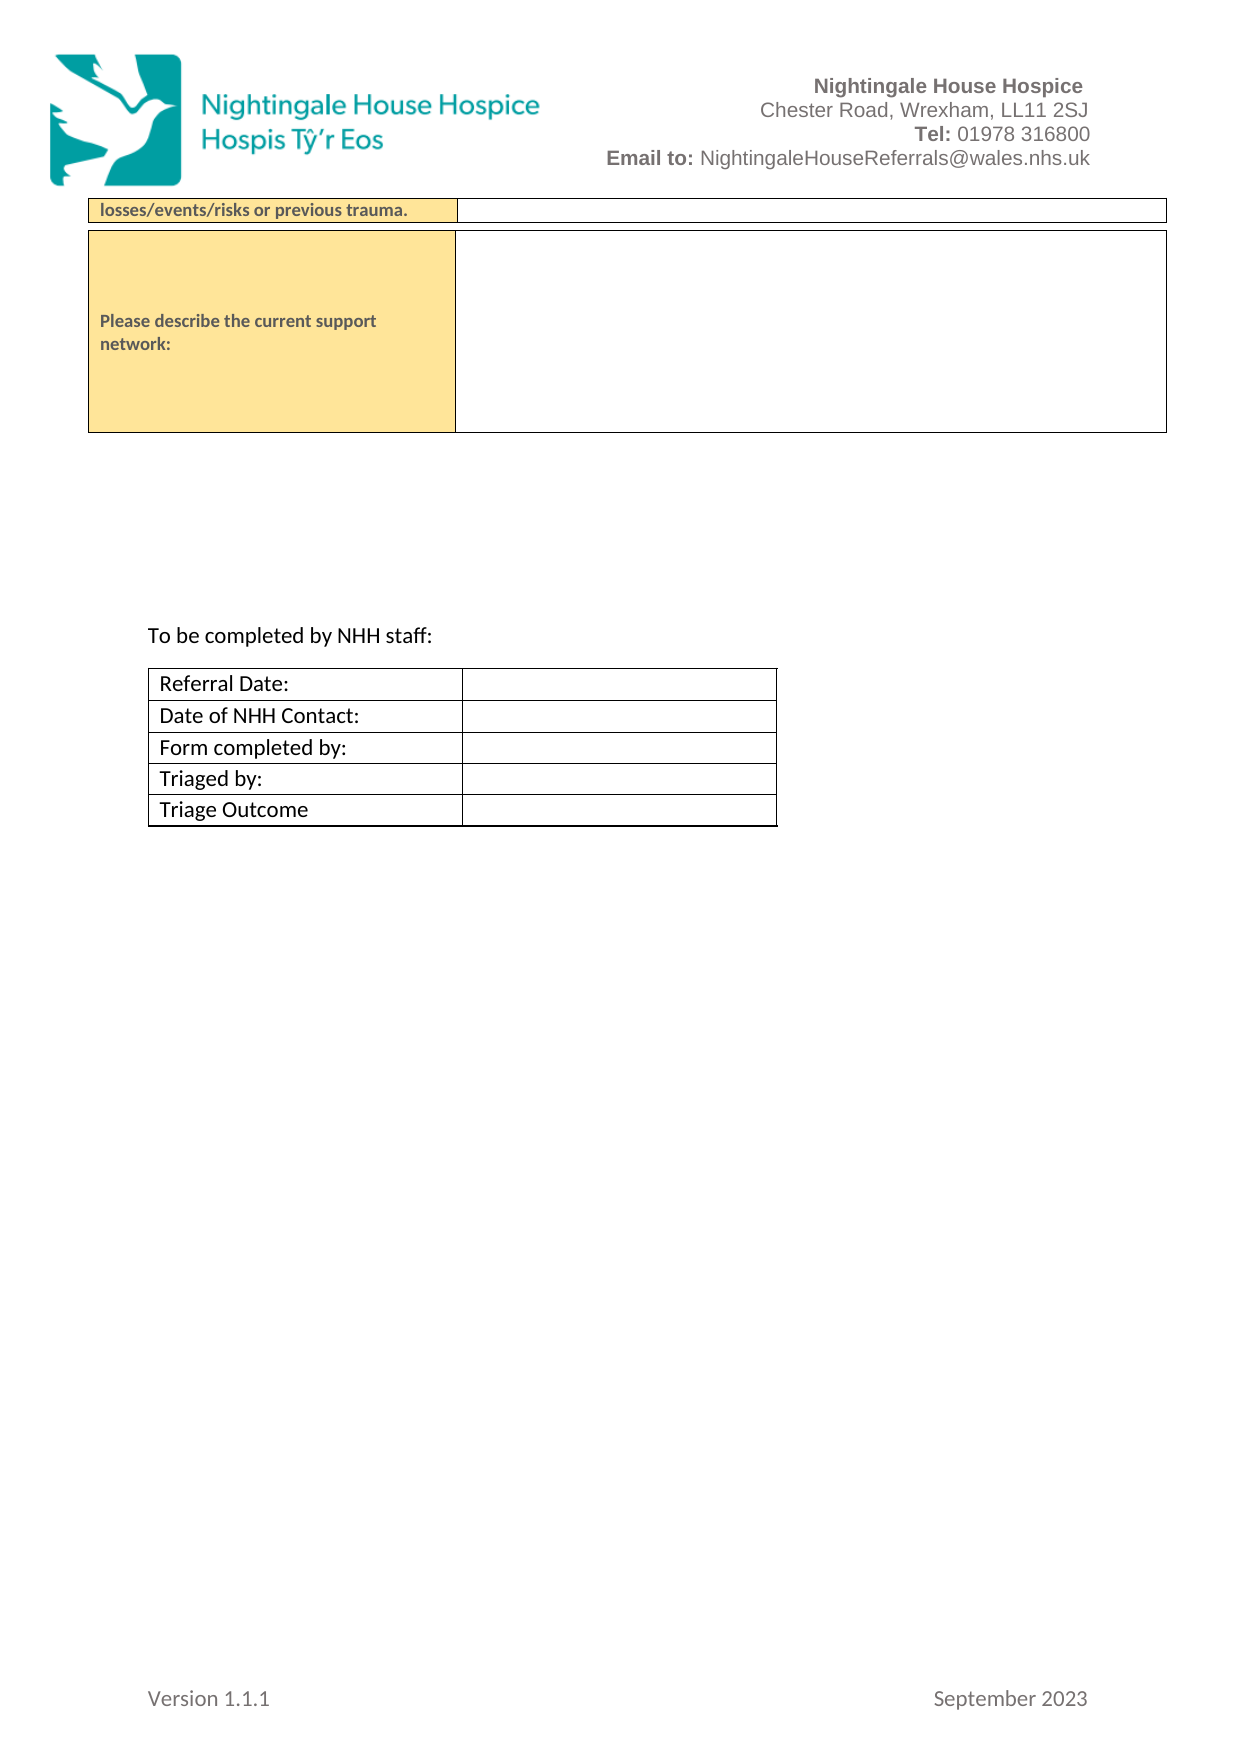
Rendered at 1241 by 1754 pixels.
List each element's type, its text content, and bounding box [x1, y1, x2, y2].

table_cell [458, 199, 1166, 222]
text To be completed by NHH staff: [148, 621, 1090, 649]
table_cell [463, 701, 776, 732]
table_cell Form completed by: [149, 733, 462, 763]
table_cell Date of NHH Contact: [149, 701, 462, 732]
table_header [463, 669, 776, 700]
table_header [456, 231, 1166, 432]
table_header Please describe the current support network: [89, 231, 455, 432]
table_cell Triage Outcome [149, 795, 462, 825]
table_cell [463, 764, 776, 794]
table_cell [463, 795, 776, 825]
picture [48, 49, 544, 189]
table_header Referral Date: [149, 669, 462, 700]
table_cell [463, 733, 776, 763]
table_cell Triaged by: [149, 764, 462, 794]
table_cell Please describe any other significant losses/events/risks or previous trauma. [89, 199, 457, 222]
